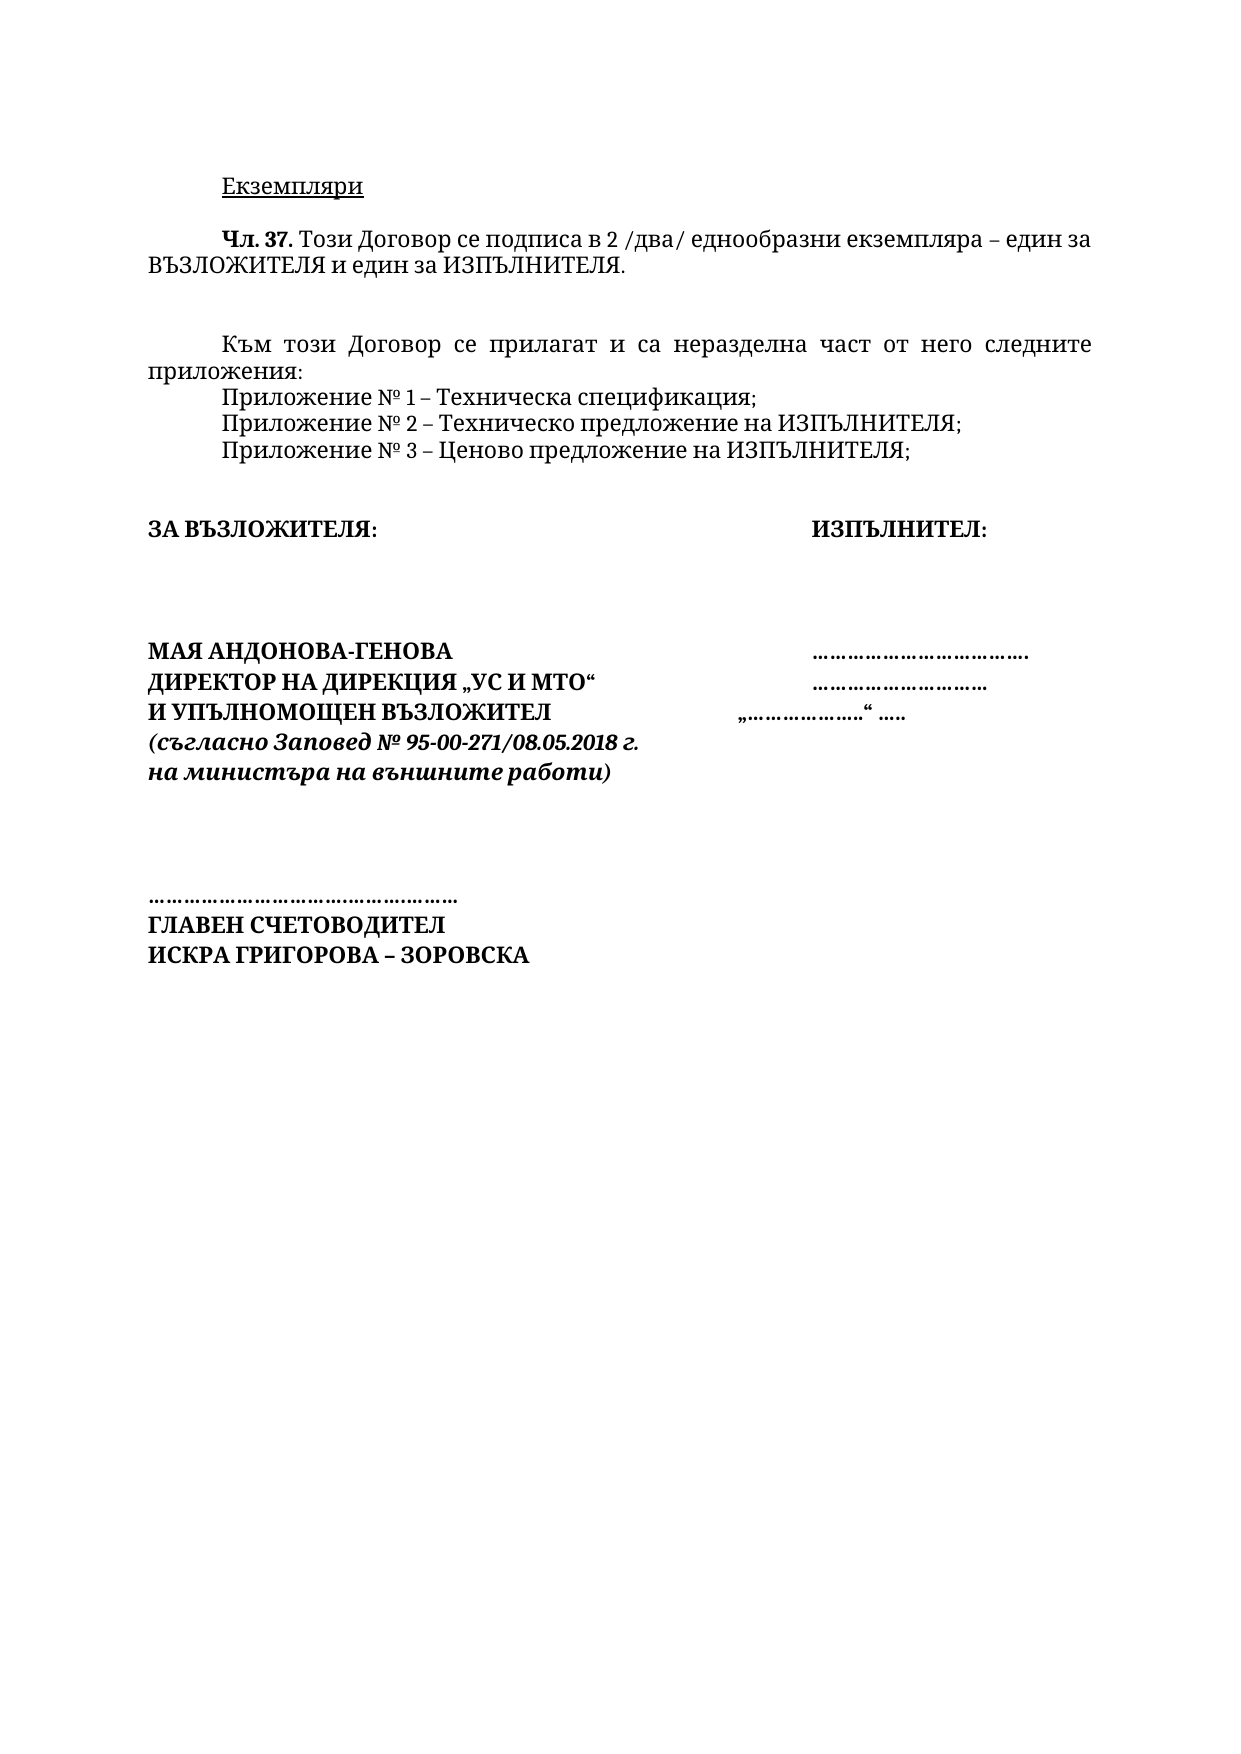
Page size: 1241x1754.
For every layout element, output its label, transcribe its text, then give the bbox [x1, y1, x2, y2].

text ГЛАВЕН СЧЕТОВОДИТЕЛ [148, 913, 1093, 939]
text МАЯ АНДОНОВА-ГЕНОВА ………………………………. [148, 639, 1093, 665]
text (съгласно Заповед № 95-00-271/08.05.2018 г. [148, 730, 1093, 756]
text ИСКРА ГРИГОРОВА – ЗОРОВСКА [148, 943, 1093, 969]
text ДИРЕКТОР НА ДИРЕКЦИЯ „УС И МТО“ ………………………… [148, 669, 1093, 696]
text Към този Договор се прилагат и са неразделна част от него следните приложения: [148, 332, 1093, 385]
text на министъра на външните работи) [148, 760, 1093, 786]
text …………………………….……….……… [148, 882, 1093, 909]
text И УПЪЛНОМОЩЕН ВЪЗЛОЖИТЕЛ „………………..“ ….. [148, 699, 1093, 726]
text Чл. 37. Този Договор се подписа в 2 /два/ еднообразни екземпляра – един за ВЪЗЛОЖИТЕЛЯ и един за ИЗПЪЛНИТЕЛЯ. [148, 227, 1093, 279]
text ЗА ВЪЗЛОЖИТЕЛЯ: ИЗПЪЛНИТЕЛ: [148, 517, 1093, 543]
text Екземпляри [148, 174, 1093, 200]
text Приложение № 1 – Техническа спецификация; [148, 385, 1093, 411]
text Приложение № 3 – Ценово предложение на ИЗПЪЛНИТЕЛЯ; [148, 437, 1093, 464]
text Приложение № 2 – Техническо предложение на ИЗПЪЛНИТЕЛЯ; [148, 411, 1093, 437]
